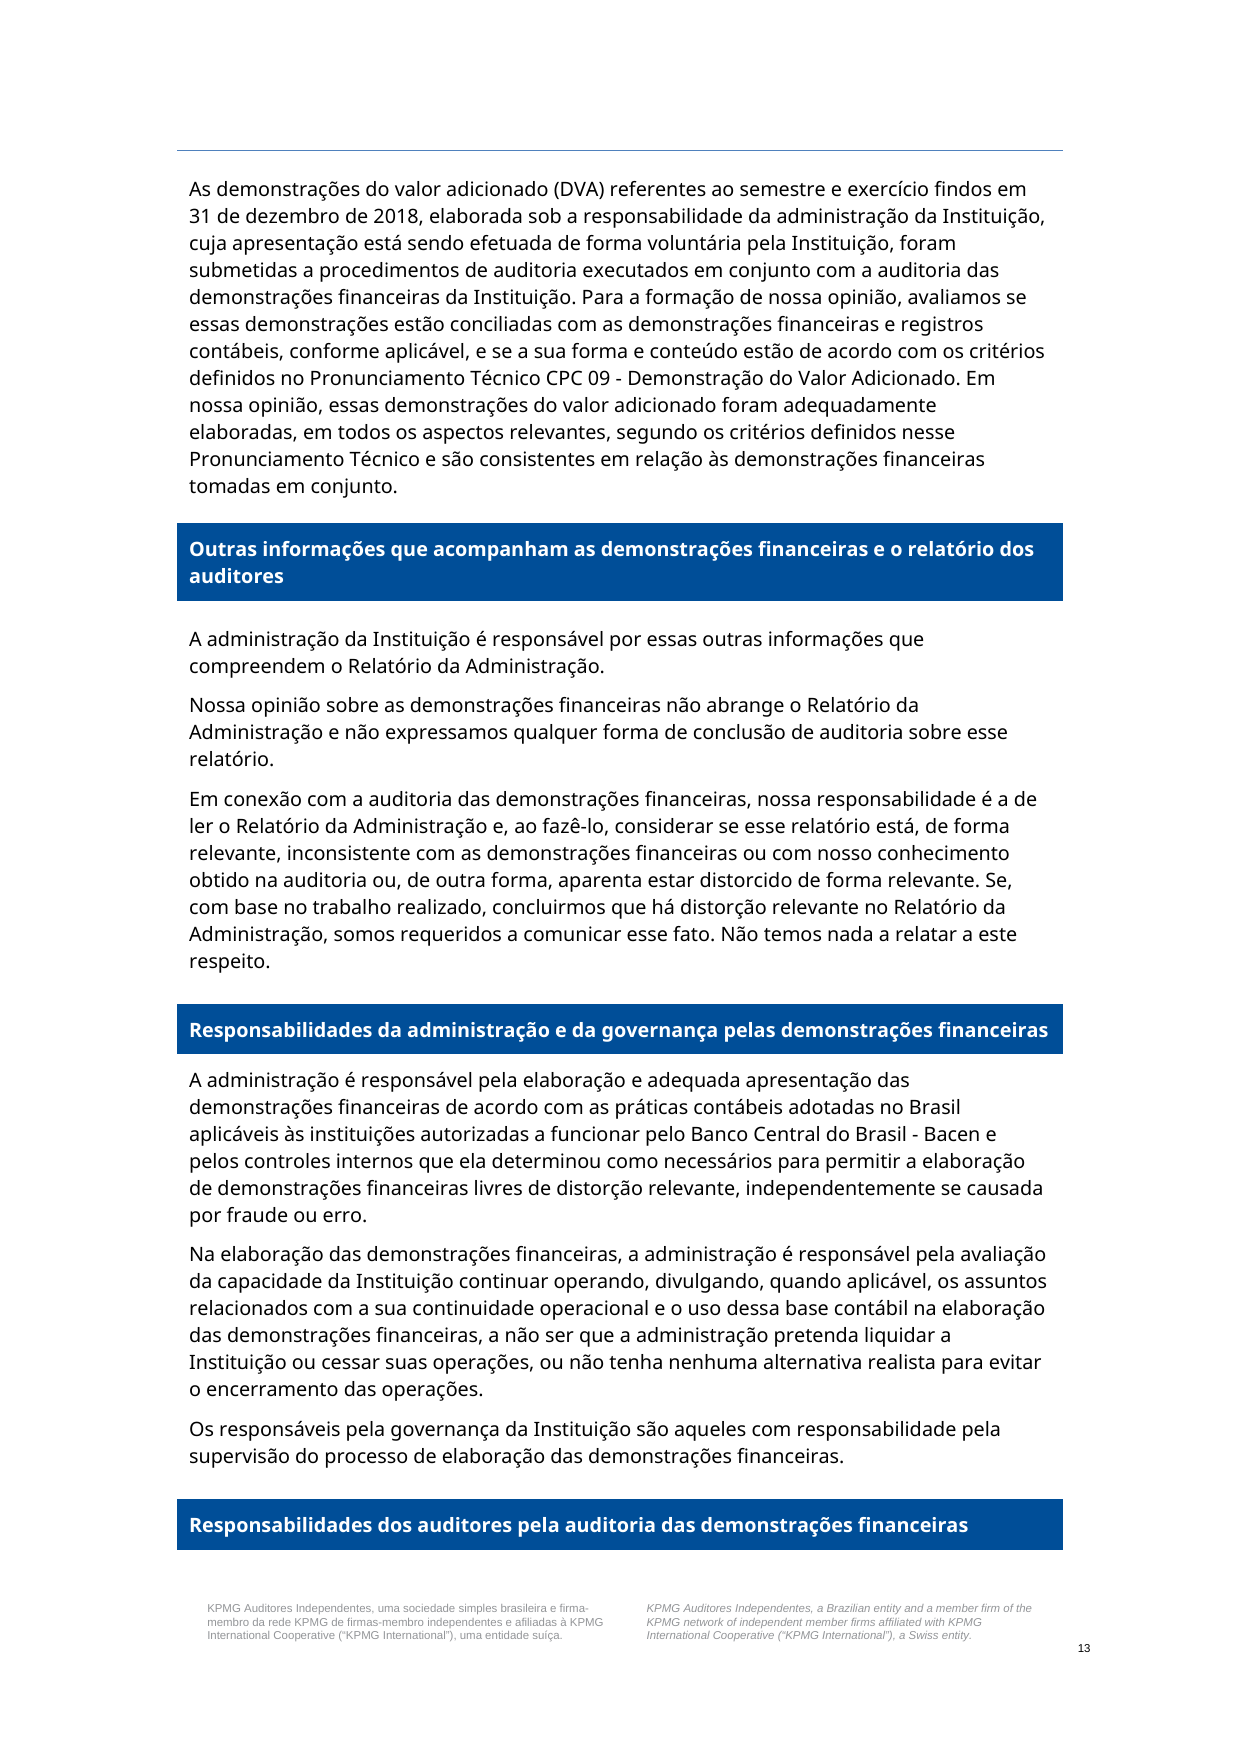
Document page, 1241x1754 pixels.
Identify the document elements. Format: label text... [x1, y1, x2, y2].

table_cell Responsabilidades dos auditores pela auditoria das demonstrações financeiras [177, 1499, 1063, 1550]
table_cell As demonstrações do valor adicionado (DVA) referentes ao semestre e exercício findos em 31 de dezembro de 2018, elaborada sob a responsabilidade da administração da Instituição, cuja apresentação está sendo efetuada de forma voluntária pela Instituição, foram submetidas a procedimentos de auditoria executados em conjunto com a auditoria das demonstrações financeiras da Instituição. Para a formação de nossa opinião, avaliamos se essas demonstrações estão conciliadas com as demonstrações financeiras e registros contábeis, conforme aplicável, e se a sua forma e conteúdo estão de acordo com os critérios definidos no Pronunciamento Técnico CPC 09 - Demonstração do Valor Adicionado. Em nossa opinião, essas demonstrações do valor adicionado foram adequadamente elaboradas, em todos os aspectos relevantes, segundo os critérios definidos nesse Pronunciamento Técnico e são consistentes em relação às demonstrações financeiras tomadas em conjunto. [177, 151, 1063, 523]
table_cell A administração é responsável pela elaboração e adequada apresentação das demonstrações financeiras de acordo com as práticas contábeis adotadas no Brasil aplicáveis às instituições autorizadas a funcionar pelo Banco Central do Brasil - Bacen e pelos controles internos que ela determinou como necessários para permitir a elaboração de demonstrações financeiras livres de distorção relevante, independentemente se causada por fraude ou erro. Na elaboração das demonstrações financeiras, a administração é responsável pela avaliação da capacidade da Instituição continuar operando, divulgando, quando aplicável, os assuntos relacionados com a sua continuidade operacional e o uso dessa base contábil na elaboração das demonstrações financeiras, a não ser que a administração pretenda liquidar a Instituição ou cessar suas operações, ou não tenha nenhuma alternativa realista para evitar o encerramento das operações. Os responsáveis pela governança da Instituição são aqueles com responsabilidade pela supervisão do processo de elaboração das demonstrações financeiras. [177, 1055, 1063, 1499]
table_cell Outras informações que acompanham as demonstrações financeiras e o relatório dos auditores [177, 523, 1063, 601]
table_cell Responsabilidades da administração e da governança pelas demonstrações financeiras [177, 1004, 1063, 1054]
table_cell A administração da Instituição é responsável por essas outras informações que compreendem o Relatório da Administração. Nossa opinião sobre as demonstrações financeiras não abrange o Relatório da Administração e não expressamos qualquer forma de conclusão de auditoria sobre esse relatório. Em conexão com a auditoria das demonstrações financeiras, nossa responsabilidade é a de ler o Relatório da Administração e, ao fazê-lo, considerar se esse relatório está, de forma relevante, inconsistente com as demonstrações financeiras ou com nosso conhecimento obtido na auditoria ou, de outra forma, aparenta estar distorcido de forma relevante. Se, com base no trabalho realizado, concluirmos que há distorção relevante no Relatório da Administração, somos requeridos a comunicar esse fato. Não temos nada a relatar a este respeito. [177, 601, 1063, 1004]
